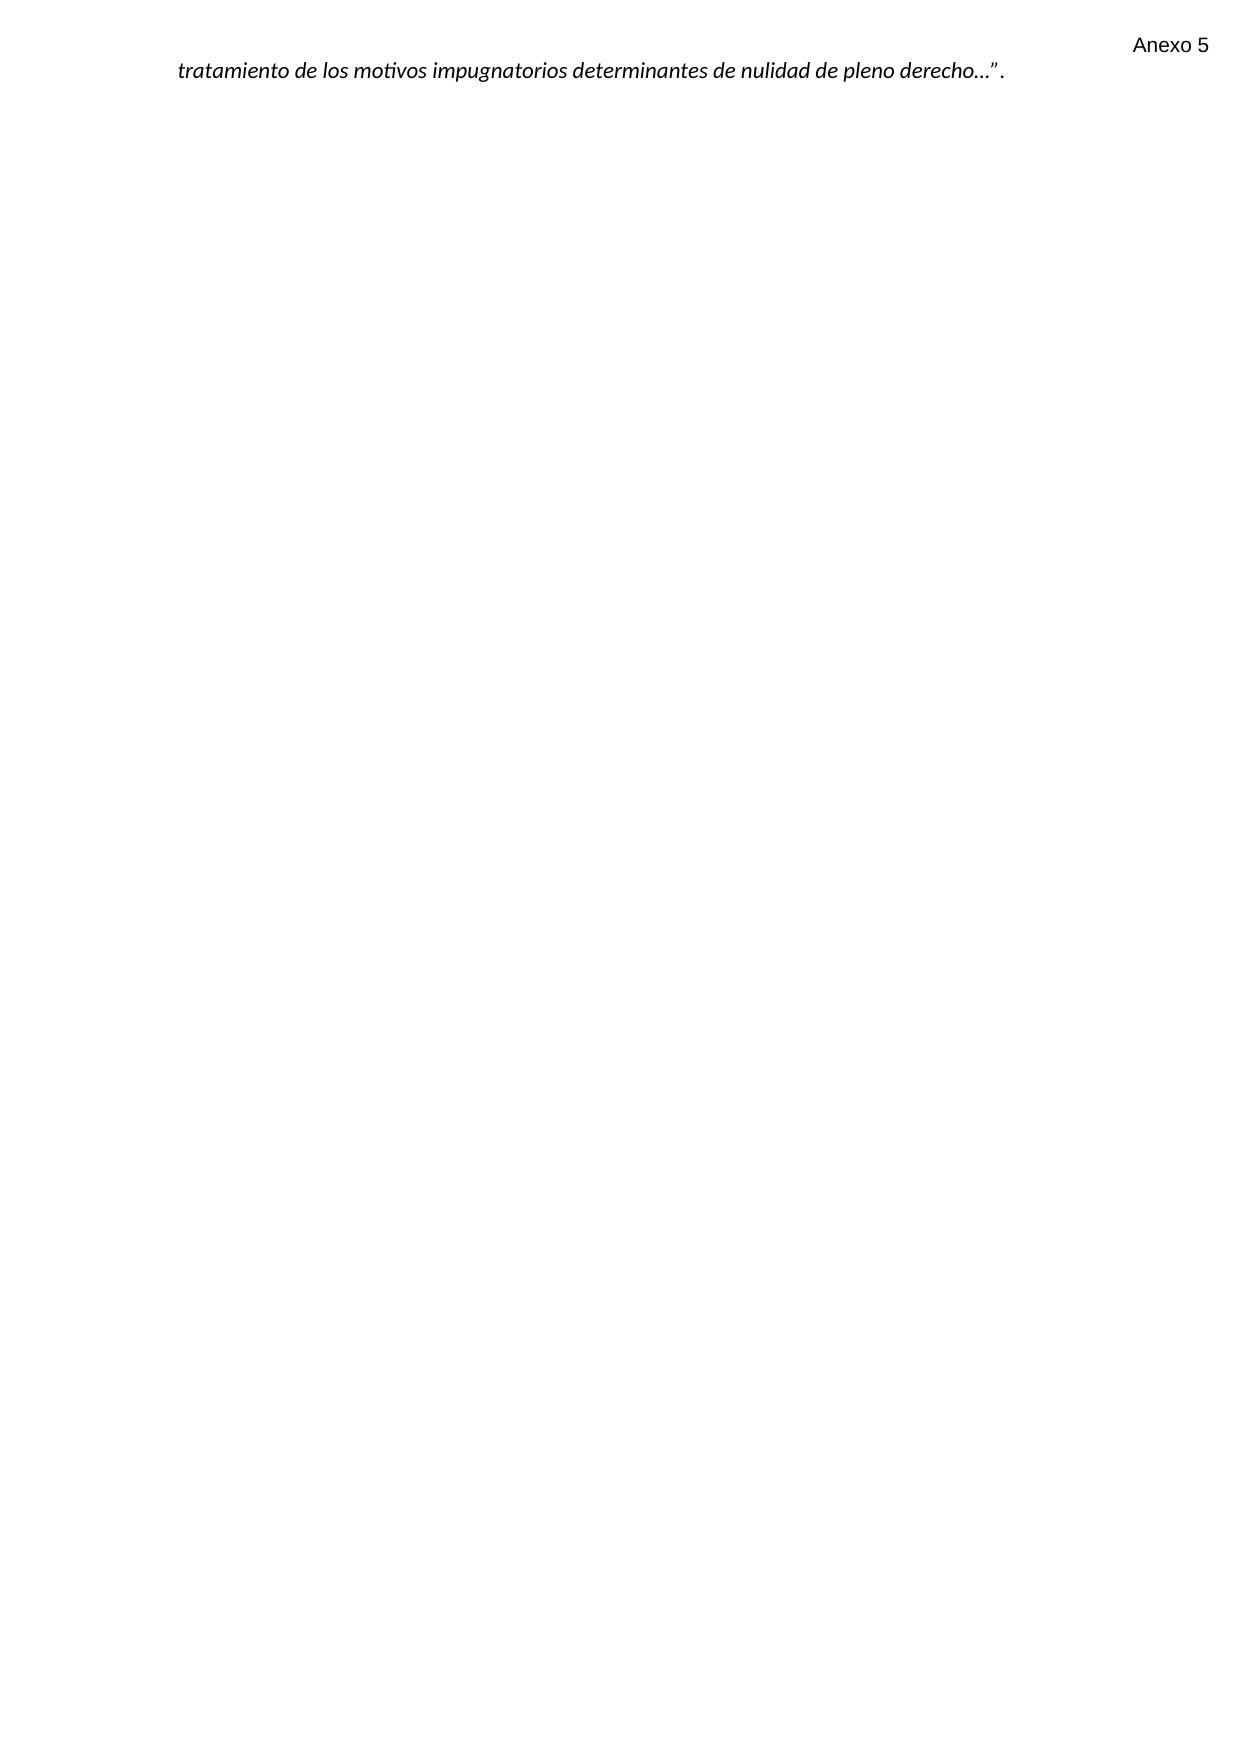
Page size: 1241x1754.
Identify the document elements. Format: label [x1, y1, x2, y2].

text [177, 56, 1063, 84]
